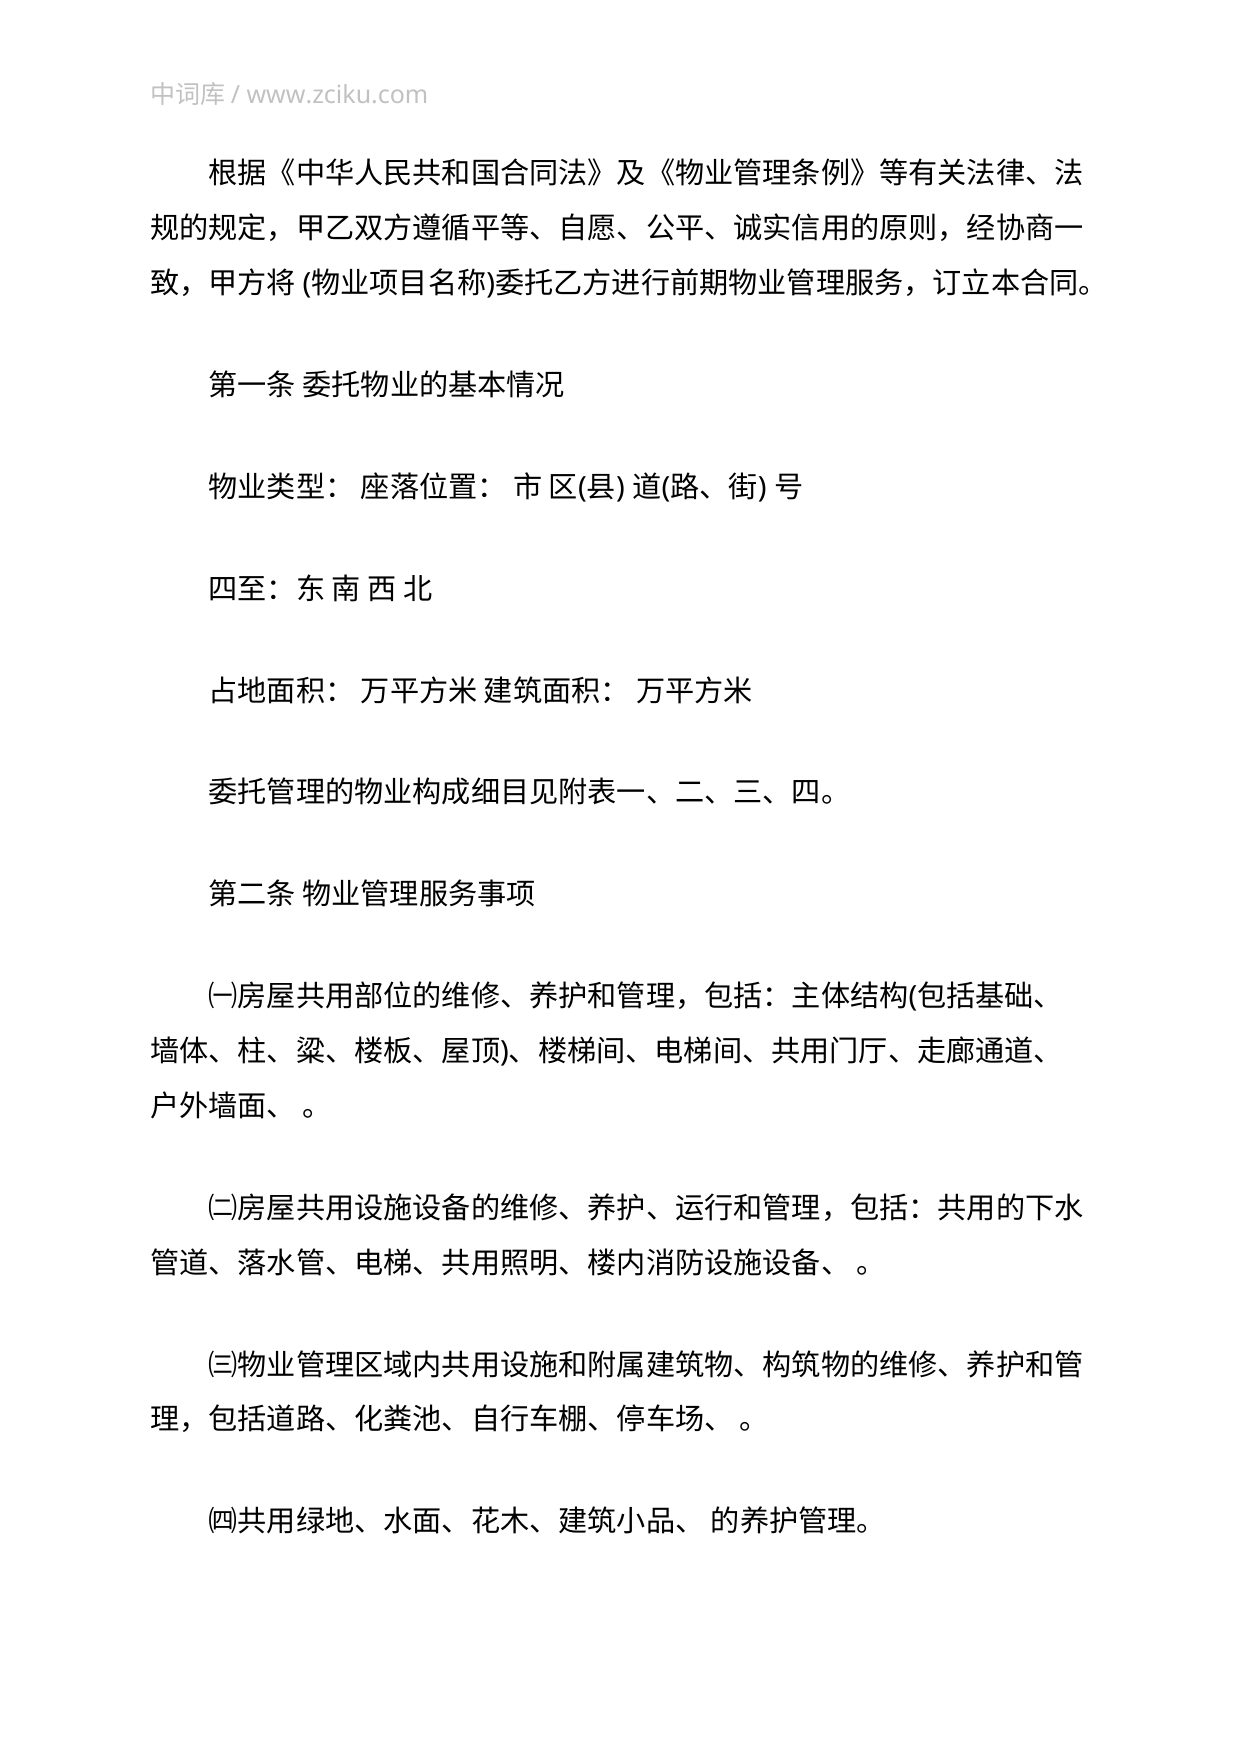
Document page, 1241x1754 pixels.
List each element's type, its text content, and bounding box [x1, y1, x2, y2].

text 第二条 物业管理服务事项 [150, 871, 1090, 913]
text 占地面积： 万平方米 建筑面积： 万平方米 [150, 667, 1090, 709]
text 根据《中华人民共和国合同法》及《物业管理条例》等有关法律、法规的规定，甲乙双方遵循平等、自愿、公平、诚实信用的原则，经协商一致，甲方将 (物业项目名称)委托乙方进行前期物业管理服务，订立本合同。 [150, 150, 1090, 302]
text 委托管理的物业构成细目见附表一、二、三、四。 [150, 769, 1090, 811]
text ㈣共用绿地、水面、花木、建筑小品、 的养护管理。 [150, 1498, 1090, 1540]
text ㈠房屋共用部位的维修、养护和管理，包括：主体结构(包括基础、墙体、柱、粱、楼板、屋顶)、楼梯间、电梯间、共用门厅、走廊通道、户外墙面、 。 [150, 973, 1090, 1125]
text 第一条 委托物业的基本情况 [150, 362, 1090, 404]
text ㈢物业管理区域内共用设施和附属建筑物、构筑物的维修、养护和管理，包括道路、化粪池、自行车棚、停车场、 。 [150, 1341, 1090, 1438]
text 物业类型： 座落位置： 市 区(县) 道(路、街) 号 [150, 463, 1090, 506]
text ㈡房屋共用设施设备的维修、养护、运行和管理，包括：共用的下水管道、落水管、电梯、共用照明、楼内消防设施设备、 。 [150, 1184, 1090, 1282]
text 四至：东 南 西 北 [150, 566, 1090, 608]
